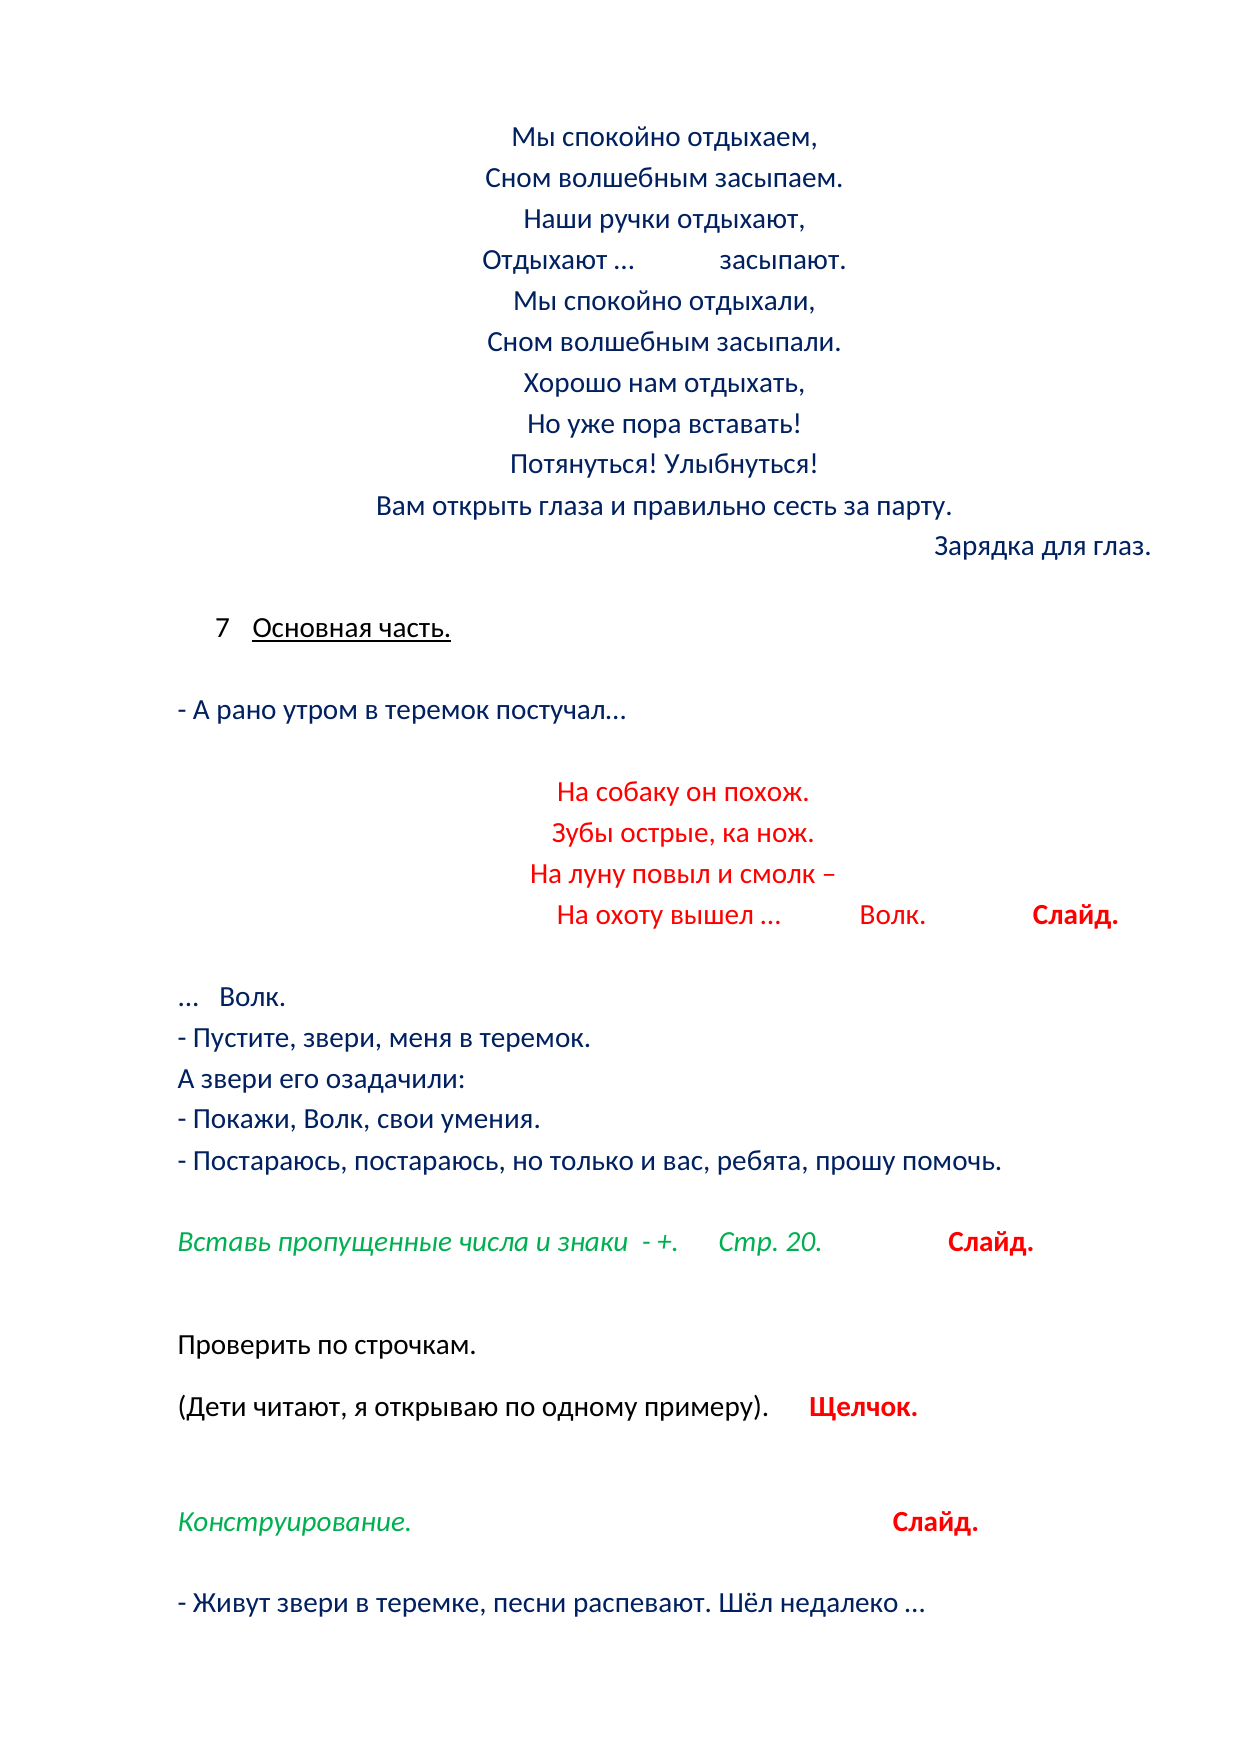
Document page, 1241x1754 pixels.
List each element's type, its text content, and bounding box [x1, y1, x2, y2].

list Основная часть. [215, 609, 1152, 645]
list А звери его озадачили: [177, 1060, 1152, 1095]
list Но уже пора вставать! [177, 405, 1152, 440]
list Сном волшебным засыпали. [177, 323, 1152, 358]
text Проверить по строчкам. [177, 1326, 1152, 1362]
list - Пустите, звери, меня в теремок. [177, 1019, 1152, 1054]
list Наши ручки отдыхают, [177, 200, 1152, 236]
list Зарядка для глаз. [177, 527, 1152, 563]
list - Покажи, Волк, свои умения. [177, 1101, 1152, 1136]
list Мы спокойно отдыхаем, [177, 118, 1152, 154]
list Сном волшебным засыпаем. [177, 159, 1152, 195]
list - Живут звери в теремке, песни распевают. Шёл недалеко … [177, 1584, 1152, 1620]
list Вам открыть глаза и правильно сесть за парту. [177, 487, 1152, 522]
list Отдыхают … засыпают. [177, 241, 1152, 277]
list Потянуться! Улыбнуться! [177, 446, 1152, 481]
text (Дети читают, я открываю по одному примеру). Щелчок. [177, 1388, 1152, 1423]
list Хорошо нам отдыхать, [177, 364, 1152, 399]
list Зубы острые, ка нож. [215, 814, 1152, 850]
list Мы спокойно отдыхали, [177, 282, 1152, 317]
list Конструирование. Слайд. [177, 1503, 1152, 1538]
list На луну повыл и смолк – [215, 855, 1152, 891]
list На охоту вышел … Волк. Слайд. [215, 896, 1152, 932]
list - Постараюсь, постараюсь, но только и вас, ребята, прошу помочь. [177, 1142, 1152, 1177]
list На собаку он похож. [215, 773, 1152, 809]
list ... Волк. [177, 978, 1152, 1013]
list - А рано утром в теремок постучал… [177, 691, 1152, 727]
list Вставь пропущенные числа и знаки - +. Стр. 20. Слайд. [177, 1223, 1152, 1259]
